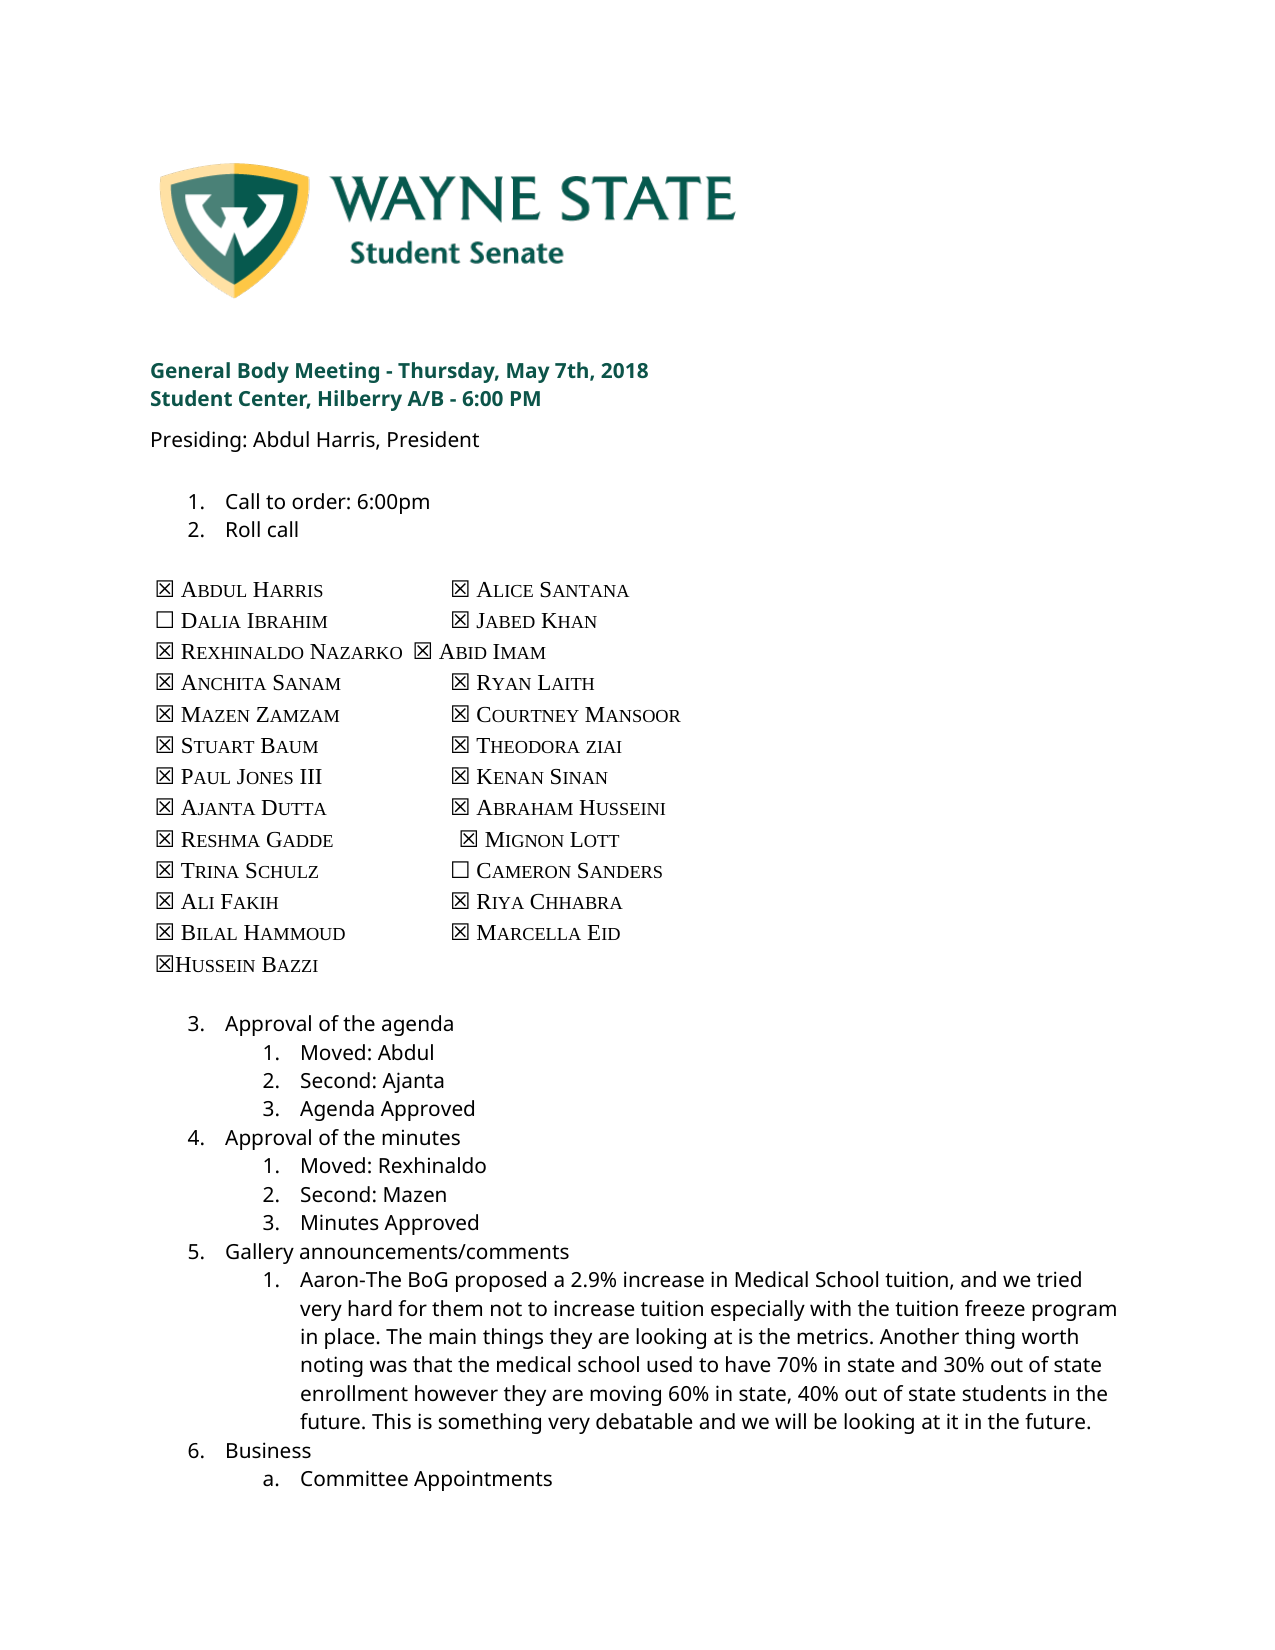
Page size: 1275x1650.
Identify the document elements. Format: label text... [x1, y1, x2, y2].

list Reshma Gadde Mignon Lott [154, 822, 1125, 854]
list Mazen Zamzam Courtney Mansoor [154, 697, 1125, 729]
list Approval of the agenda [187, 1009, 1125, 1038]
list Ajanta Dutta Abraham Husseini [154, 791, 1125, 822]
list Second: Ajanta [262, 1066, 1125, 1094]
list Dalia Ibrahim Jabed Khan [154, 604, 1125, 635]
list Abdul Harris Alice Santana [154, 572, 1125, 604]
list Hussein Bazzi [154, 947, 1125, 979]
list Minutes Approved [262, 1208, 1125, 1237]
list Stuart Baum Theodora ziai [154, 729, 1125, 760]
list Business [187, 1436, 1125, 1464]
list Aaron-The BoG proposed a 2.9% increase in Medical School tuition, and we tried very hard for them not to increase tuition especially with the tuition freeze program in place. The main things they are looking at is the metrics. Another thing worth noting was that the medical school used to have 70% in state and 30% out of state enrollment however they are moving 60% in state, 40% out of state students in the future. This is something very debatable and we will be looking at it in the future. [262, 1265, 1125, 1436]
list Approval of the minutes [187, 1123, 1125, 1151]
list Roll call [187, 516, 1125, 544]
list Anchita Sanam Ryan Laith [154, 666, 1125, 697]
list Bilal Hammoud Marcella Eid [154, 916, 1125, 947]
picture [150, 150, 755, 315]
list Ali Fakih Riya Chhabra [154, 885, 1125, 916]
list Moved: Rexhinaldo [262, 1151, 1125, 1180]
list Gallery announcements/comments [187, 1237, 1125, 1265]
list Trina Schulz Cameron Sanders [154, 854, 1125, 885]
list Second: Mazen [262, 1180, 1125, 1208]
text General Body Meeting - Thursday, May 7th, 2018 Student Center, Hilberry A/B - 6:00 PM [150, 356, 1125, 413]
list Moved: Abdul [262, 1038, 1125, 1066]
text Presiding: Abdul Harris, President [150, 425, 1125, 454]
list Committee Appointments [262, 1464, 1125, 1493]
list Agenda Approved [262, 1094, 1125, 1123]
list Rexhinaldo Nazarko Abid Imam [154, 635, 1125, 666]
list Call to order: 6:00pm [187, 487, 1125, 516]
list Paul Jones III Kenan Sinan [154, 760, 1125, 791]
